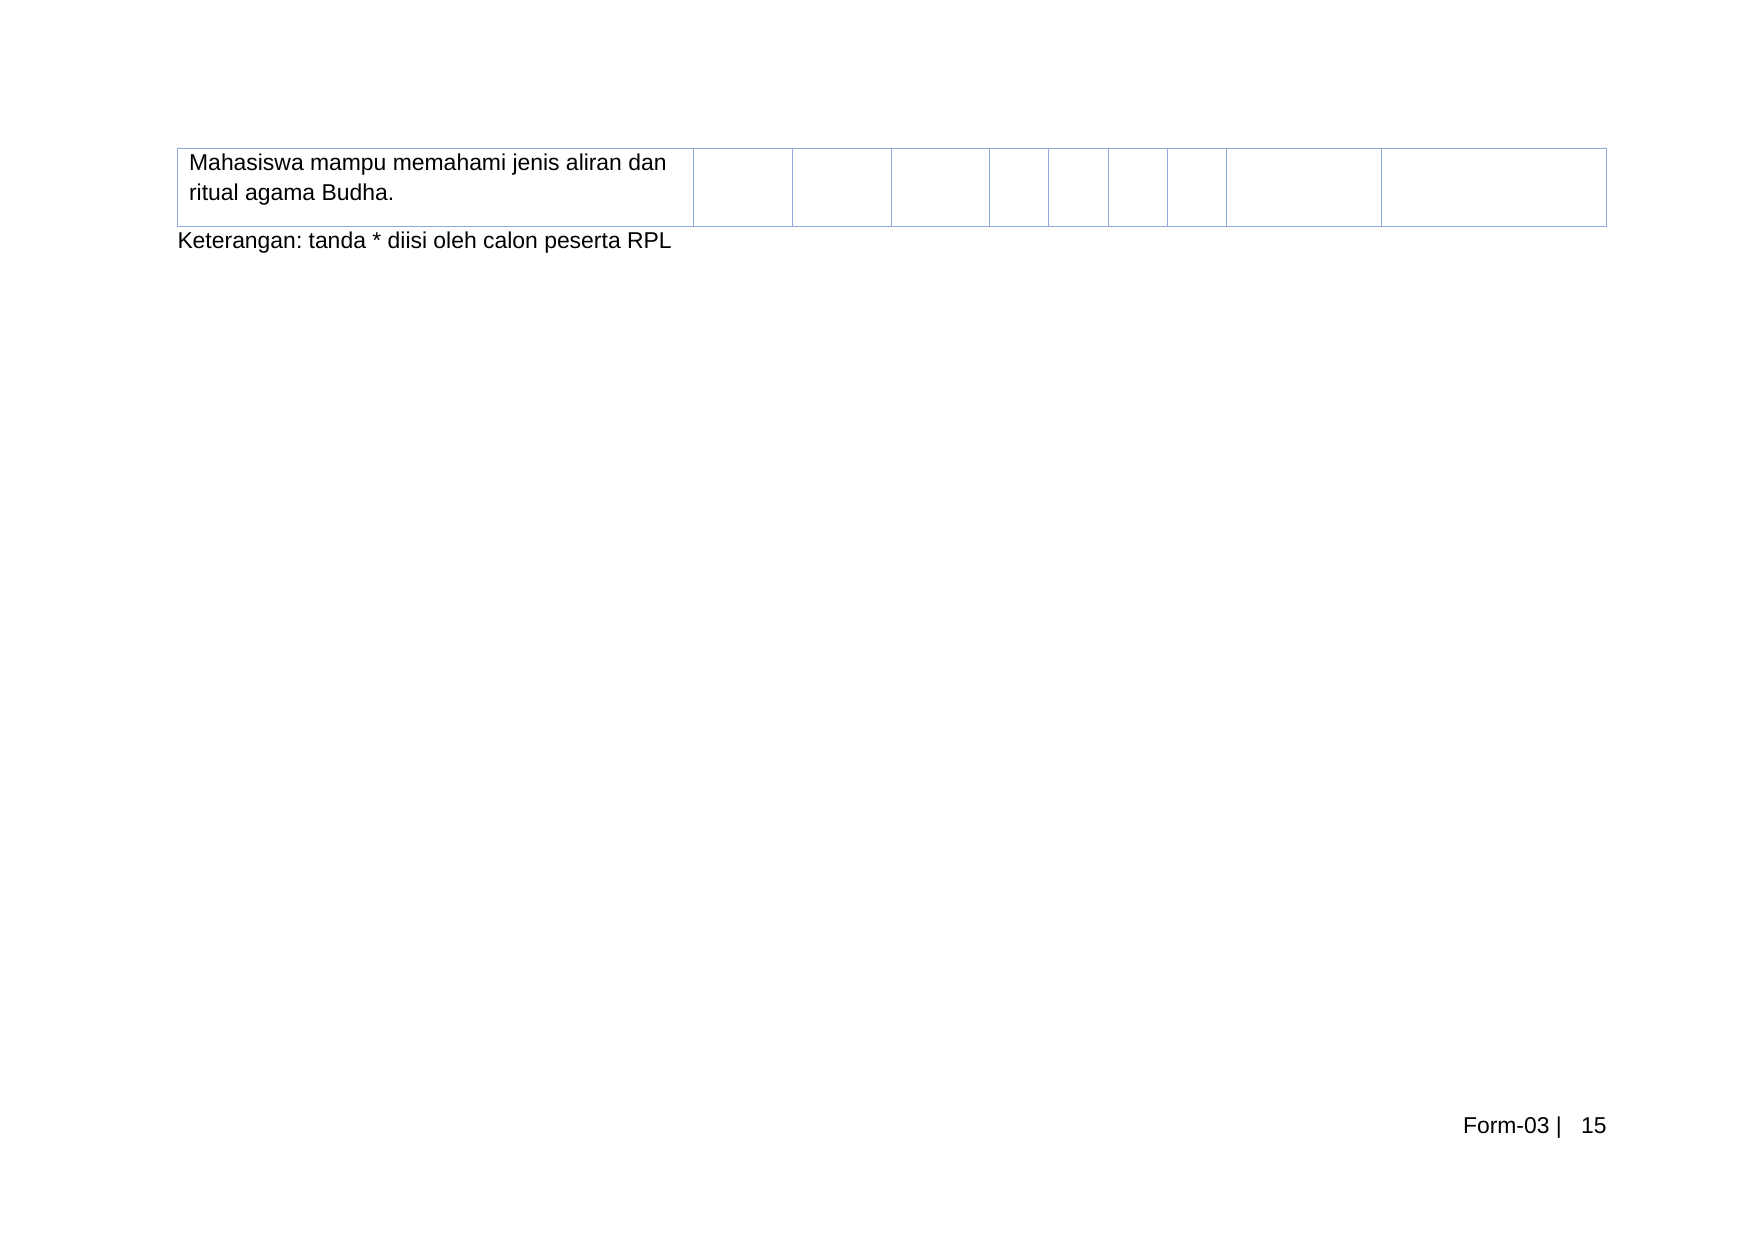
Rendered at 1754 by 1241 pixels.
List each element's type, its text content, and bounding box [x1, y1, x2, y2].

table_cell [892, 149, 989, 226]
text Keterangan: tanda * diisi oleh calon peserta RPL [177, 227, 1606, 253]
table_cell [793, 149, 891, 226]
table_cell Mahasiswa mampu memahami jenis aliran dan ritual agama Budha. [178, 149, 693, 226]
table_cell [694, 149, 792, 226]
table_cell [1049, 149, 1108, 226]
table_cell [1382, 149, 1606, 226]
table_cell [1168, 149, 1226, 226]
table_cell [1109, 149, 1167, 226]
table_cell [1227, 149, 1381, 226]
table_cell [990, 149, 1048, 226]
